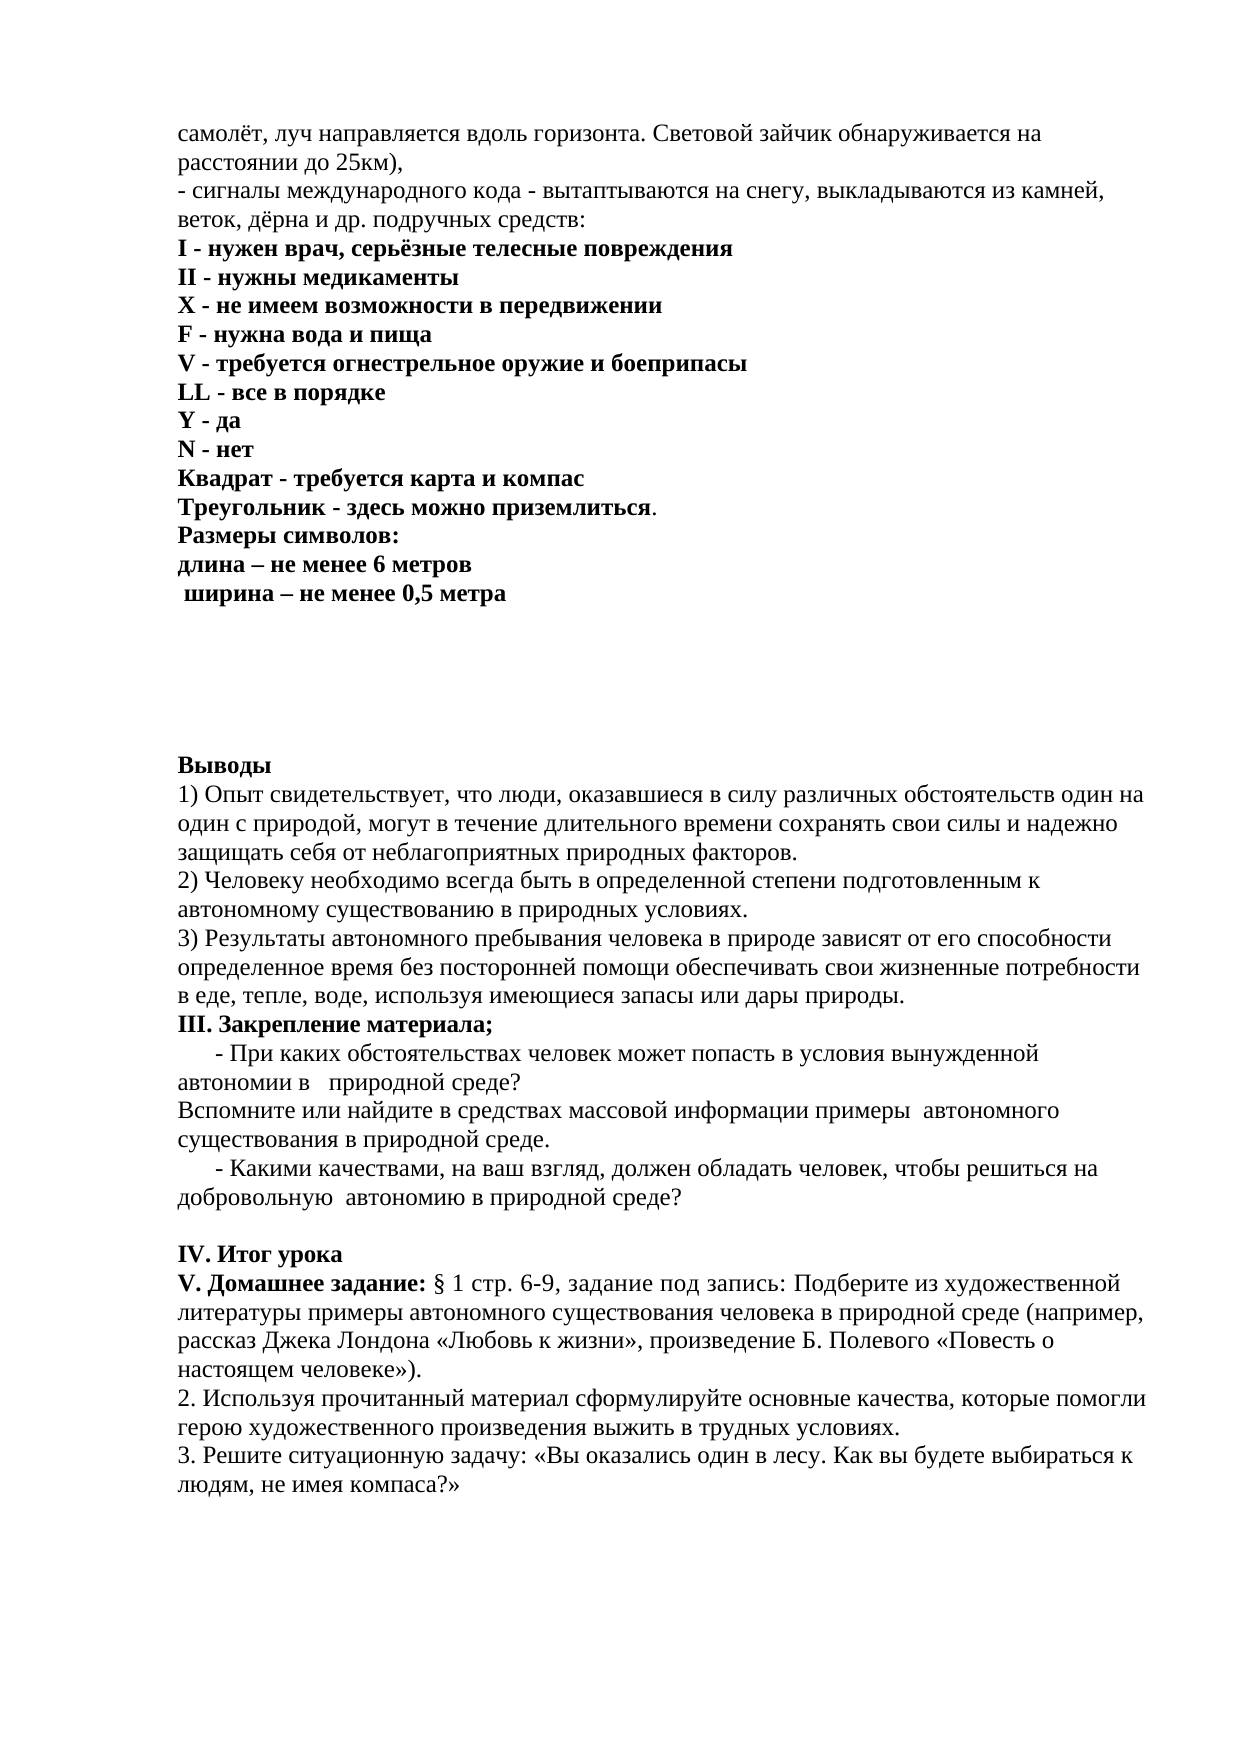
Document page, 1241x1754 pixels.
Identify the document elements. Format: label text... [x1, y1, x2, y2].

text - При каких обстоятельствах человек может попасть в условия вынужденной автономии в природной среде? [177, 1038, 1152, 1096]
text Выводы [177, 751, 1152, 779]
text ширина – не менее 0,5 метра [177, 578, 1152, 607]
text IV. Итог урока [177, 1239, 1152, 1268]
text 2. Используя прочитанный материал сформулируйте основные качества, которые помогли герою художественного произведения выжить в трудных условиях. [177, 1383, 1152, 1441]
text длина – не менее 6 метров [177, 549, 1152, 578]
text - Какими качествами, на ваш взгляд, должен обладать человек, чтобы решиться на добровольную автономию в природной среде? [177, 1153, 1152, 1211]
text Размеры символов: [177, 521, 1152, 549]
text 1) Опыт свидетельствует, что люди, оказавшиеся в силу различных обстоятельств один на один с природой, могут в течение длительного времени сохранять свои силы и надежно защищать себя от неблагоприятных природных факторов. [177, 779, 1152, 866]
text III. Закрепление материала; [177, 1009, 1152, 1038]
text 2) Человеку необходимо всегда быть в определенной степени подготовленным к автономному существованию в природных условиях. [177, 866, 1152, 923]
text Вспомните или найдите в средствах массовой информации примеры автономного существования в природной среде. [177, 1096, 1152, 1153]
text 3) Результаты автономного пребывания человека в природе зависят от его способности определенное время без посторонней помощи обеспечивать свои жизненные потребности в еде, тепле, воде, используя имеющиеся запасы или дары природы. [177, 923, 1152, 1009]
text V. Домашнее задание: § 1 стр. 6-9, задание под запись: Подберите из художественной литературы примеры автономного существования человека в природной среде (например, рассказ Джека Лондона «Любовь к жизни», произведение Б. Полевого «Повесть о настоящем человеке»). [177, 1268, 1152, 1383]
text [177, 118, 1152, 521]
text 3. Решите ситуационную задачу: «Вы оказались один в лесу. Как вы будете выбираться к людям, не имея компаса?» [177, 1441, 1152, 1498]
